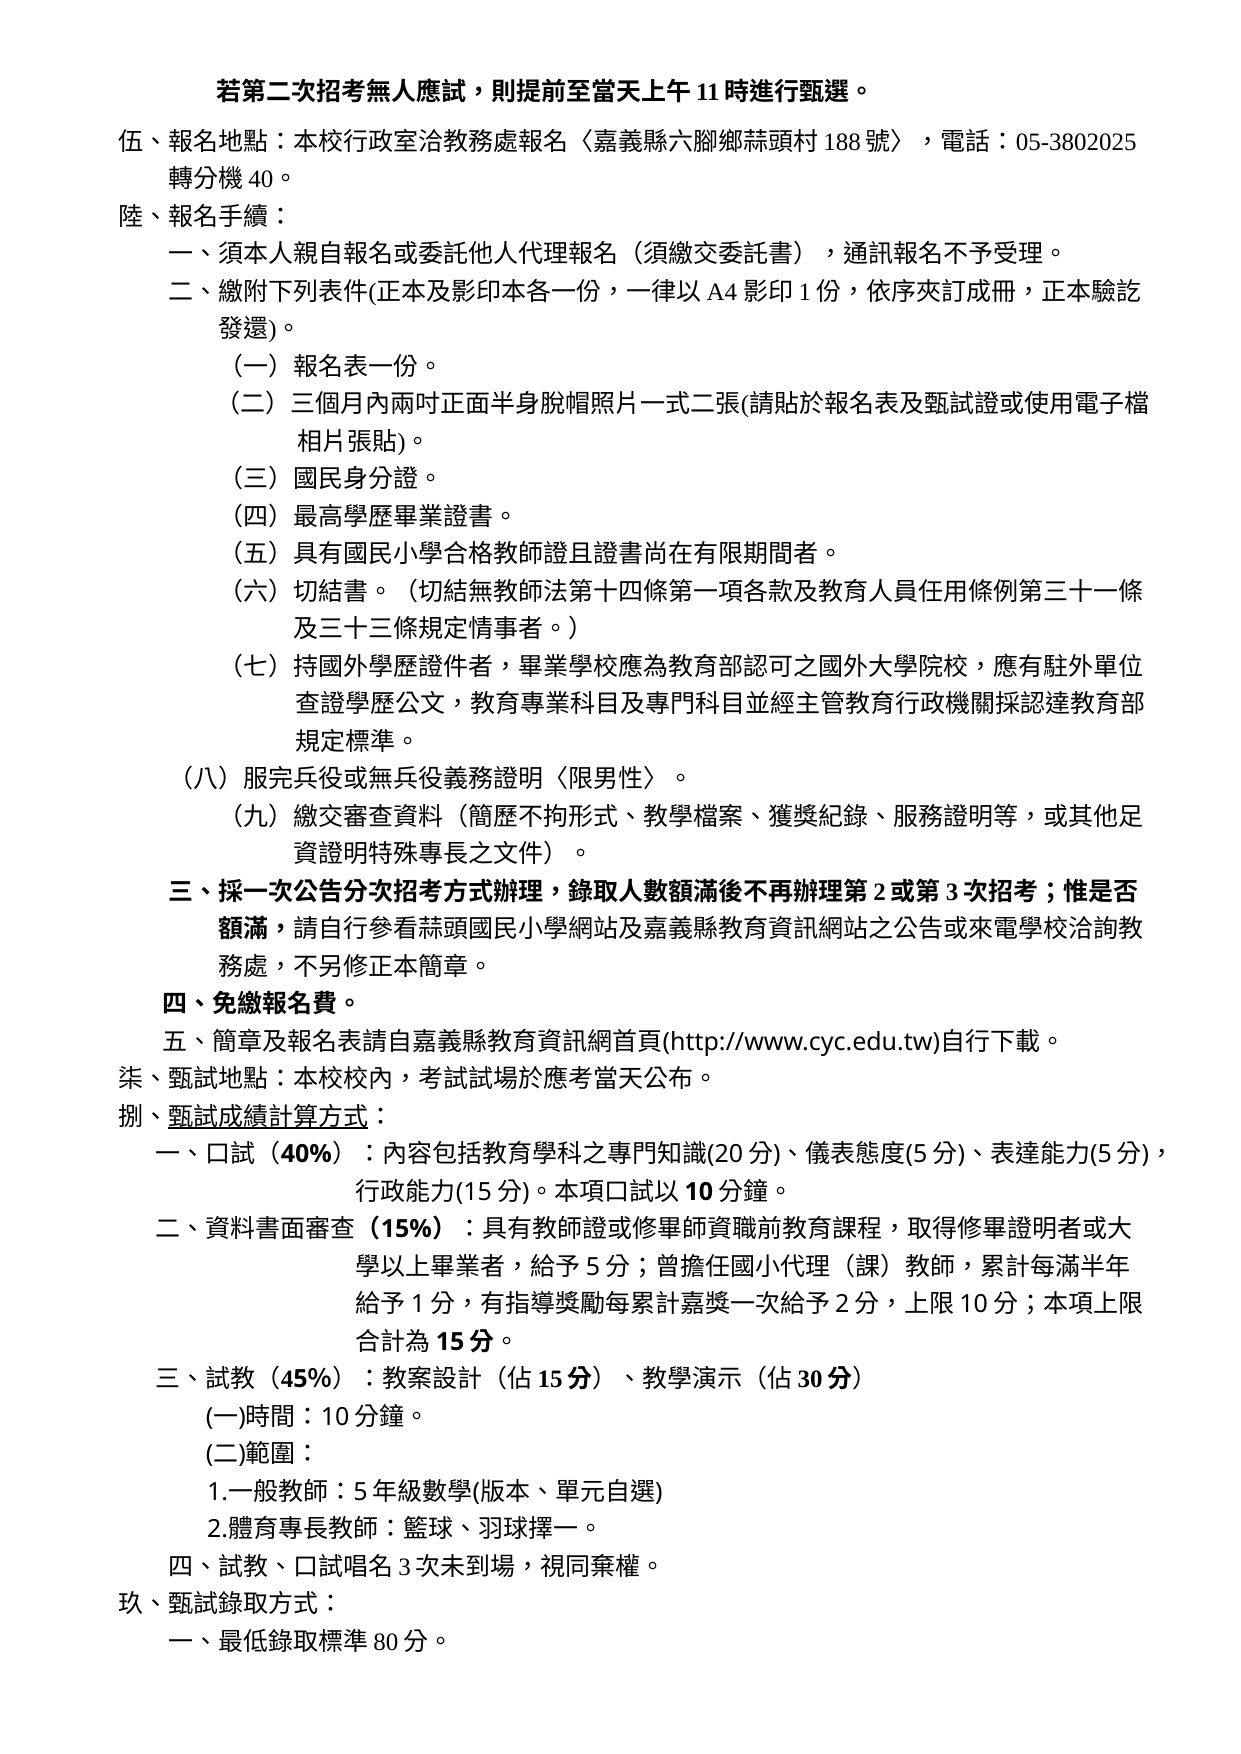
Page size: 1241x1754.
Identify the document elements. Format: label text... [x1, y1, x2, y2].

text （一）報名表一份。 [218, 346, 1152, 383]
text （八）服完兵役或無兵役義務證明〈限男性〉。 [118, 758, 1152, 796]
text （四）最高學歷畢業證書。 [218, 496, 1152, 533]
text 五、簡章及報名表請自嘉義縣教育資訊網首頁(http://www.cyc.edu.tw)自行下載。 [162, 1021, 1152, 1058]
text (一)時間：10分鐘。 [118, 1396, 1152, 1433]
text 柒、甄試地點：本校校內，考試試場於應考當天公布。 [118, 1058, 1152, 1096]
text 三、試教（45％）：教案設計（佔15分）、教學演示（佔30分） [118, 1358, 1152, 1396]
text （七）持國外學歷證件者，畢業學校應為教育部認可之國外大學院校，應有駐外單位查證學歷公文，教育專業科目及專門科目並經主管教育行政機關採認達教育部規定標準。 [218, 646, 1152, 758]
text 三、採一次公告分次招考方式辦理，錄取人數額滿後不再辦理第2或第3次招考；惟是否額滿，請自行參看蒜頭國民小學網站及嘉義縣教育資訊網站之公告或來電學校洽詢教務處，不另修正本簡章。 [168, 871, 1152, 983]
text 四、免繳報名費。 [162, 983, 1152, 1021]
text 伍、報名地點：本校行政室洽教務處報名〈嘉義縣六腳鄉蒜頭村188號〉，電話：05-3802025轉分機40。 [118, 121, 1152, 196]
text 二、資料書面審查（15%）：具有教師證或修畢師資職前教育課程，取得修畢證明者或大學以上畢業者，給予5分；曾擔任國小代理（課）教師，累計每滿半年給予1分，有指導獎勵每累計嘉獎一次給予2分，上限10分；本項上限合計為15分。 [156, 1208, 1152, 1358]
text 2.體育專長教師：籃球、羽球擇一。 [168, 1508, 1152, 1546]
text 一、最低錄取標準80分。 [118, 1621, 1152, 1658]
text （六）切結書。（切結無教師法第十四條第一項各款及教育人員任用條例第三十一條及三十三條規定情事者。） [218, 571, 1152, 646]
text （九）繳交審查資料（簡歷不拘形式、教學檔案、獲獎紀錄、服務證明等，或其他足資證明特殊專長之文件）。 [218, 796, 1152, 871]
text 四、試教、口試唱名3次未到場，視同棄權。 [168, 1546, 1152, 1583]
text 一、須本人親自報名或委託他人代理報名（須繳交委託書），通訊報名不予受理。 [168, 233, 1152, 271]
text 二、繳附下列表件(正本及影印本各一份，一律以A4 影印1份，依序夾訂成冊，正本驗訖發還)。 [168, 271, 1152, 346]
text （二）三個月內兩吋正面半身脫帽照片一式二張(請貼於報名表及甄試證或使用電子檔相片張貼)。 [216, 383, 1152, 458]
text (二)範圍： [118, 1433, 1152, 1471]
text 捌、甄試成績計算方式： [118, 1096, 1152, 1133]
text 陸、報名手續： [118, 196, 1152, 233]
text （三）國民身分證。 [218, 458, 1152, 496]
text （五）具有國民小學合格教師證且證書尚在有限期間者。 [218, 533, 1152, 571]
text 玖、甄試錄取方式： [118, 1583, 1152, 1621]
text 1.一般教師：5年級數學(版本、單元自選) [168, 1471, 1152, 1508]
text 若第二次招考無人應試，則提前至當天上午11時進行甄選。 [216, 71, 1152, 108]
text 一、口試（40%）：內容包括教育學科之專門知識(20分)、儀表態度(5分)、表達能力(5分)，行政能力(15分)。本項口試以10分鐘。 [156, 1133, 1152, 1208]
